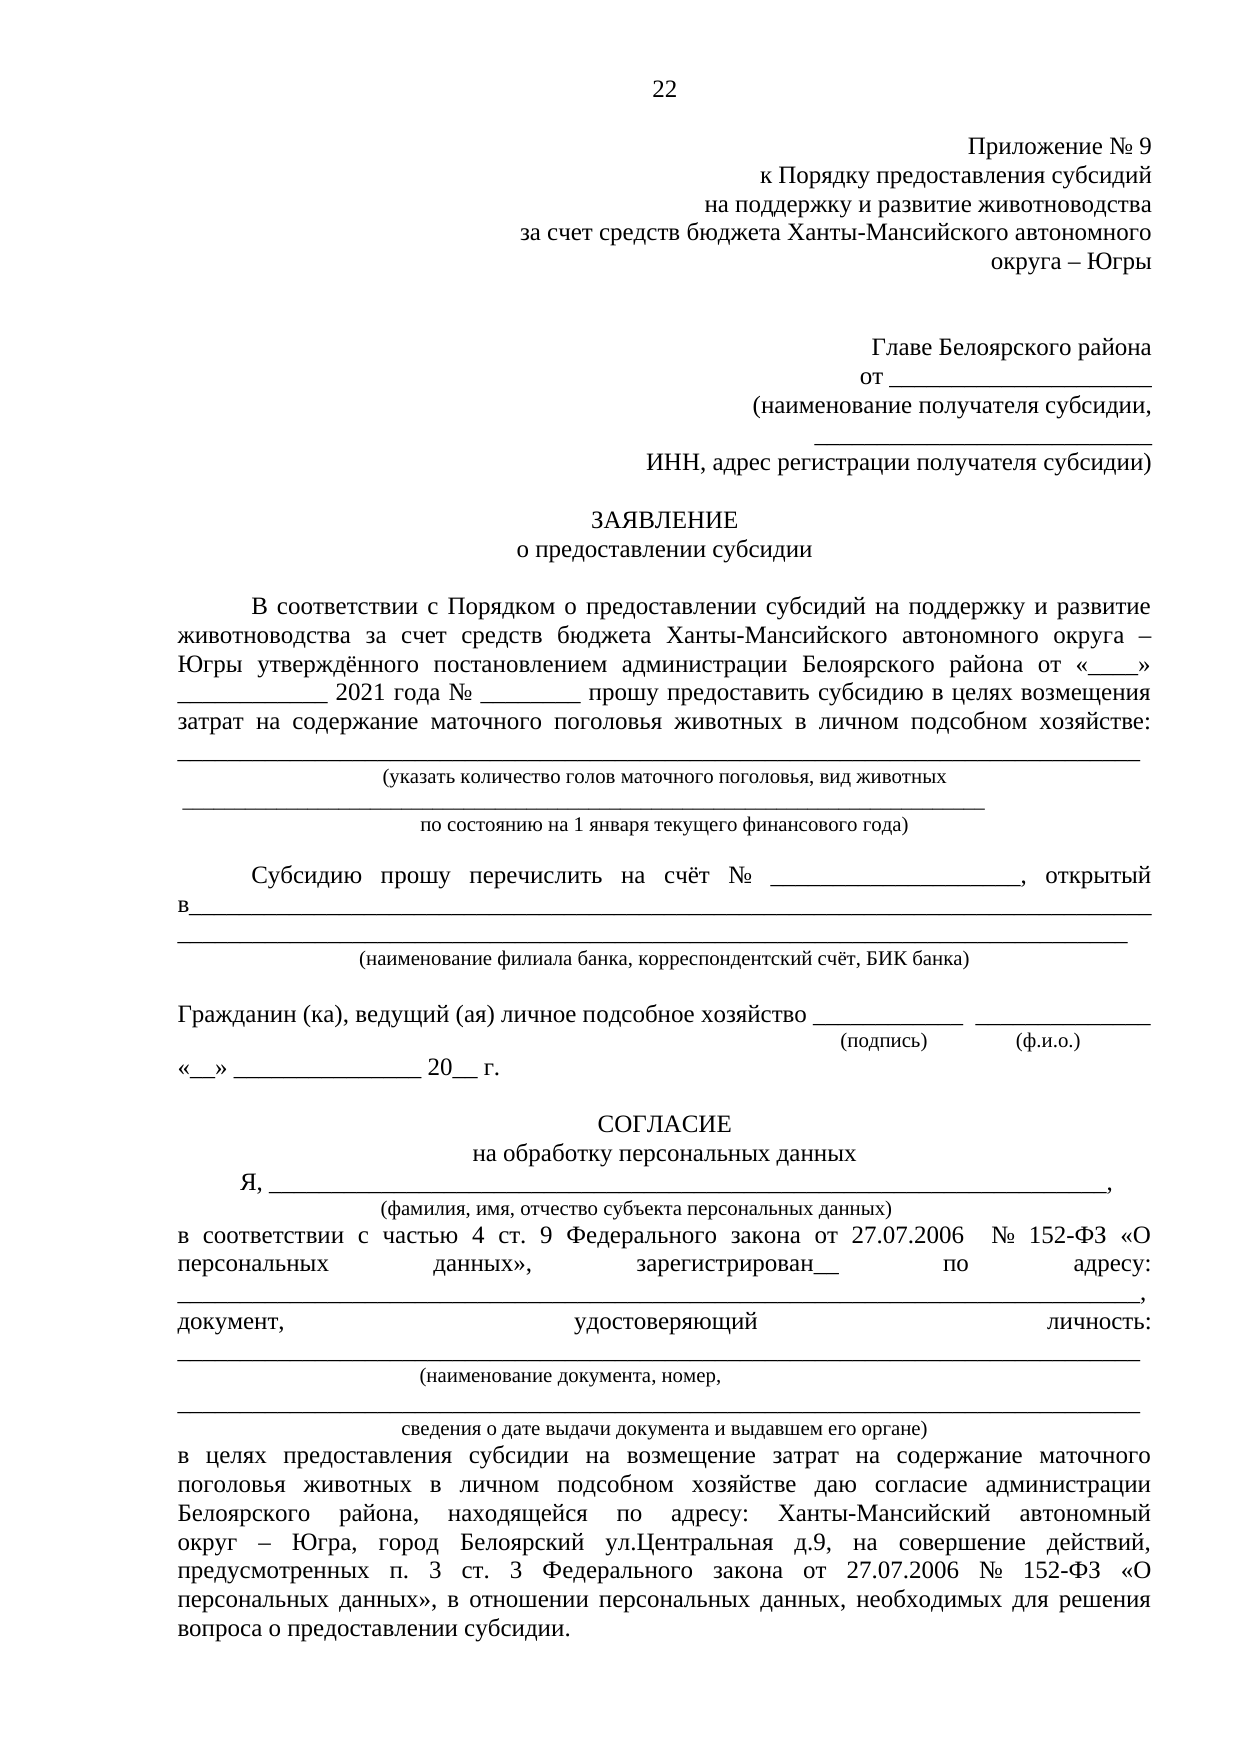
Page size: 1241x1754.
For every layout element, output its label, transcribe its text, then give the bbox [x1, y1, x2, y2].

text от _____________________ [177, 361, 1152, 390]
text (подпись) (ф.и.о.) [177, 1028, 1152, 1052]
text Главе Белоярского района [177, 332, 1152, 361]
text Гражданин (ка), ведущий (ая) личное подсобное хозяйство ____________ ______________ [177, 999, 1152, 1028]
subtitle Я, ___________________________________________________________________, [177, 1167, 1152, 1196]
text округа – Югры [177, 246, 1152, 275]
text к Порядку предоставления субсидий [177, 160, 1152, 189]
subtitle в соответствии с частью 4 ст. 9 Федерального закона от 27.07.2006 № 152-ФЗ «О персональных данных», зарегистрирован__ по адресу: _____________________________________________________________________________, [177, 1220, 1152, 1306]
text Приложение № 9 [177, 131, 1152, 160]
text _____________________________________________________________________________ [177, 1387, 1152, 1416]
text (наименование получателя субсидии, [177, 390, 1152, 419]
text (наименование филиала банка, корреспондентский счёт, БИК банка) [177, 946, 1152, 970]
text сведения о дате выдачи документа и выдавшем его органе) [177, 1416, 1152, 1440]
text «__» _______________ 20__ г. [177, 1052, 1152, 1081]
text Субсидию прошу перечислить на счёт № ____________________, открытый в_________________________________________________________________________________________________________________________________________________________ [177, 860, 1152, 946]
text ___________________________ [177, 419, 1152, 447]
text ЗАЯВЛЕНИЕ [177, 505, 1152, 534]
text В соответствии с Порядком о предоставлении субсидий на поддержку и развитие животноводства за счет средств бюджета Ханты-Мансийского автономного округа – Югры утверждённого постановлением администрации Белоярского района от «____» ____________ 2021 года № ________ прошу предоставить субсидию в целях возмещения затрат на содержание маточного поголовья животных в личном подсобном хозяйстве: _____________________________________________________________________________ [177, 591, 1152, 764]
text _____________________________________________________________________________ [177, 788, 1152, 812]
text по состоянию на 1 января текущего финансового года) [177, 812, 1152, 836]
text на поддержку и развитие животноводства [177, 189, 1152, 217]
text (указать количество голов маточного поголовья, вид животных [177, 764, 1152, 788]
subtitle (фамилия, имя, отчество субъекта персональных данных) [177, 1196, 1152, 1220]
subtitle документ, удостоверяющий личность: _____________________________________________________________________________ (наименование документа, номер, [177, 1306, 1152, 1387]
subtitle СОГЛАСИЕ [177, 1109, 1152, 1138]
text за счет средств бюджета Ханты-Мансийского автономного [177, 217, 1152, 246]
text о предоставлении субсидии [177, 534, 1152, 562]
subtitle в целях предоставления субсидии на возмещение затрат на содержание маточного поголовья животных в личном подсобном хозяйстве даю согласие администрации Белоярского района, находящейся по адресу: Ханты-Мансийский автономный округ – Югра, город Белоярский ул.Центральная д.9, на совершение действий, предусмотренных п. 3 ст. 3 Федерального закона от 27.07.2006 № 152-ФЗ «О персональных данных», в отношении персональных данных, необходимых для решения вопроса о предоставлении субсидии. [177, 1440, 1152, 1642]
text ИНН, адрес регистрации получателя субсидии) [177, 447, 1152, 476]
subtitle на обработку персональных данных [177, 1138, 1152, 1167]
